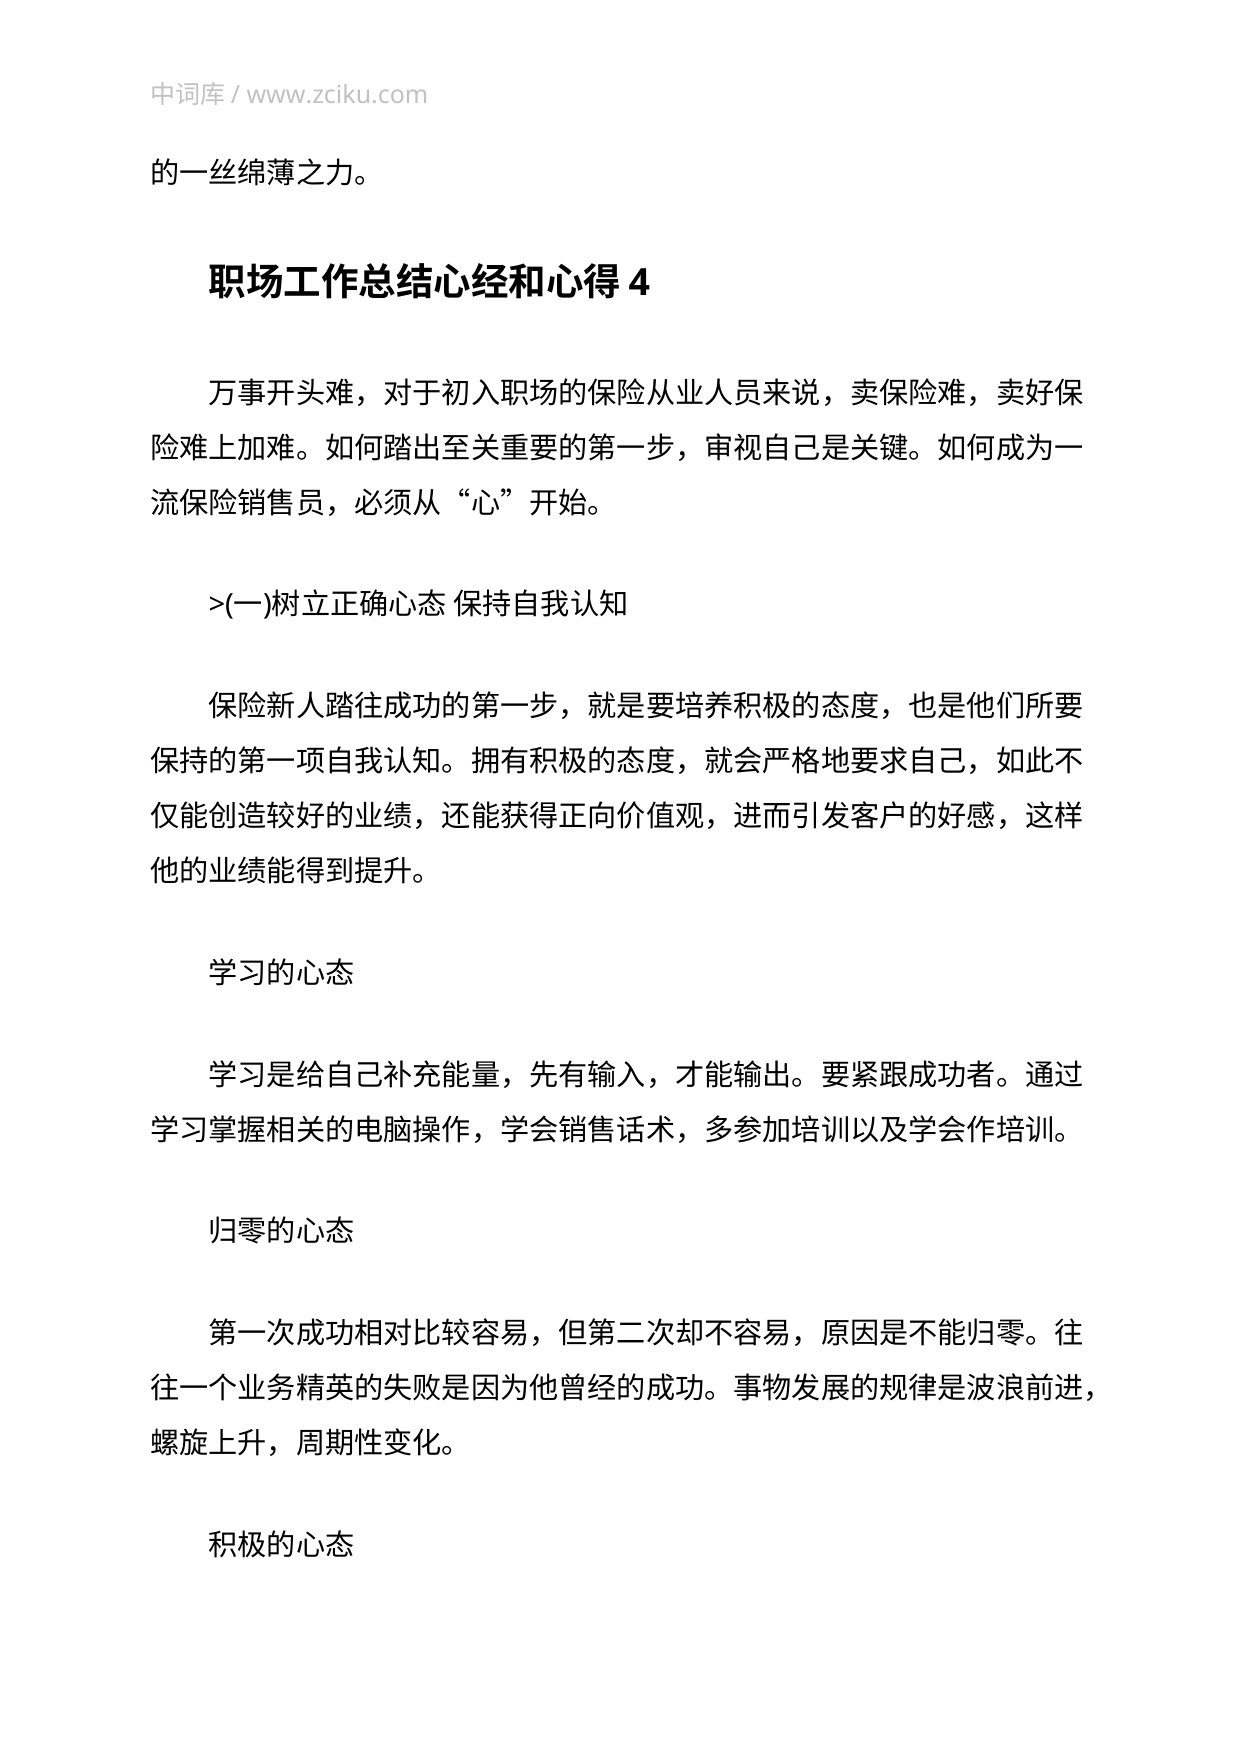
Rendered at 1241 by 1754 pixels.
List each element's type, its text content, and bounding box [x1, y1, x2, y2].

text 归零的心态 [150, 1208, 1090, 1250]
text 学习的心态 [150, 949, 1090, 992]
text 万事开头难，对于初入职场的保险从业人员来说，卖保险难，卖好保险难上加难。如何踏出至关重要的第一步，审视自己是关键。如何成为一流保险销售员，必须从“心”开始。 [150, 369, 1090, 521]
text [150, 150, 1090, 192]
text 学习是给自己补充能量，先有输入，才能输出。要紧跟成功者。通过学习掌握相关的电脑操作，学会销售话术，多参加培训以及学会作培训。 [150, 1051, 1090, 1148]
text >(一)树立正确心态 保持自我认知 [150, 581, 1090, 623]
text 职场工作总结心经和心得4 [150, 252, 1090, 306]
text 保险新人踏往成功的第一步，就是要培养积极的态度，也是他们所要保持的第一项自我认知。拥有积极的态度，就会严格地要求自己，如此不仅能创造较好的业绩，还能获得正向价值观，进而引发客户的好感，这样他的业绩能得到提升。 [150, 683, 1090, 890]
text 第一次成功相对比较容易，但第二次却不容易，原因是不能归零。往往一个业务精英的失败是因为他曾经的成功。事物发展的规律是波浪前进，螺旋上升，周期性变化。 [150, 1309, 1090, 1462]
text 积极的心态 [150, 1521, 1090, 1563]
